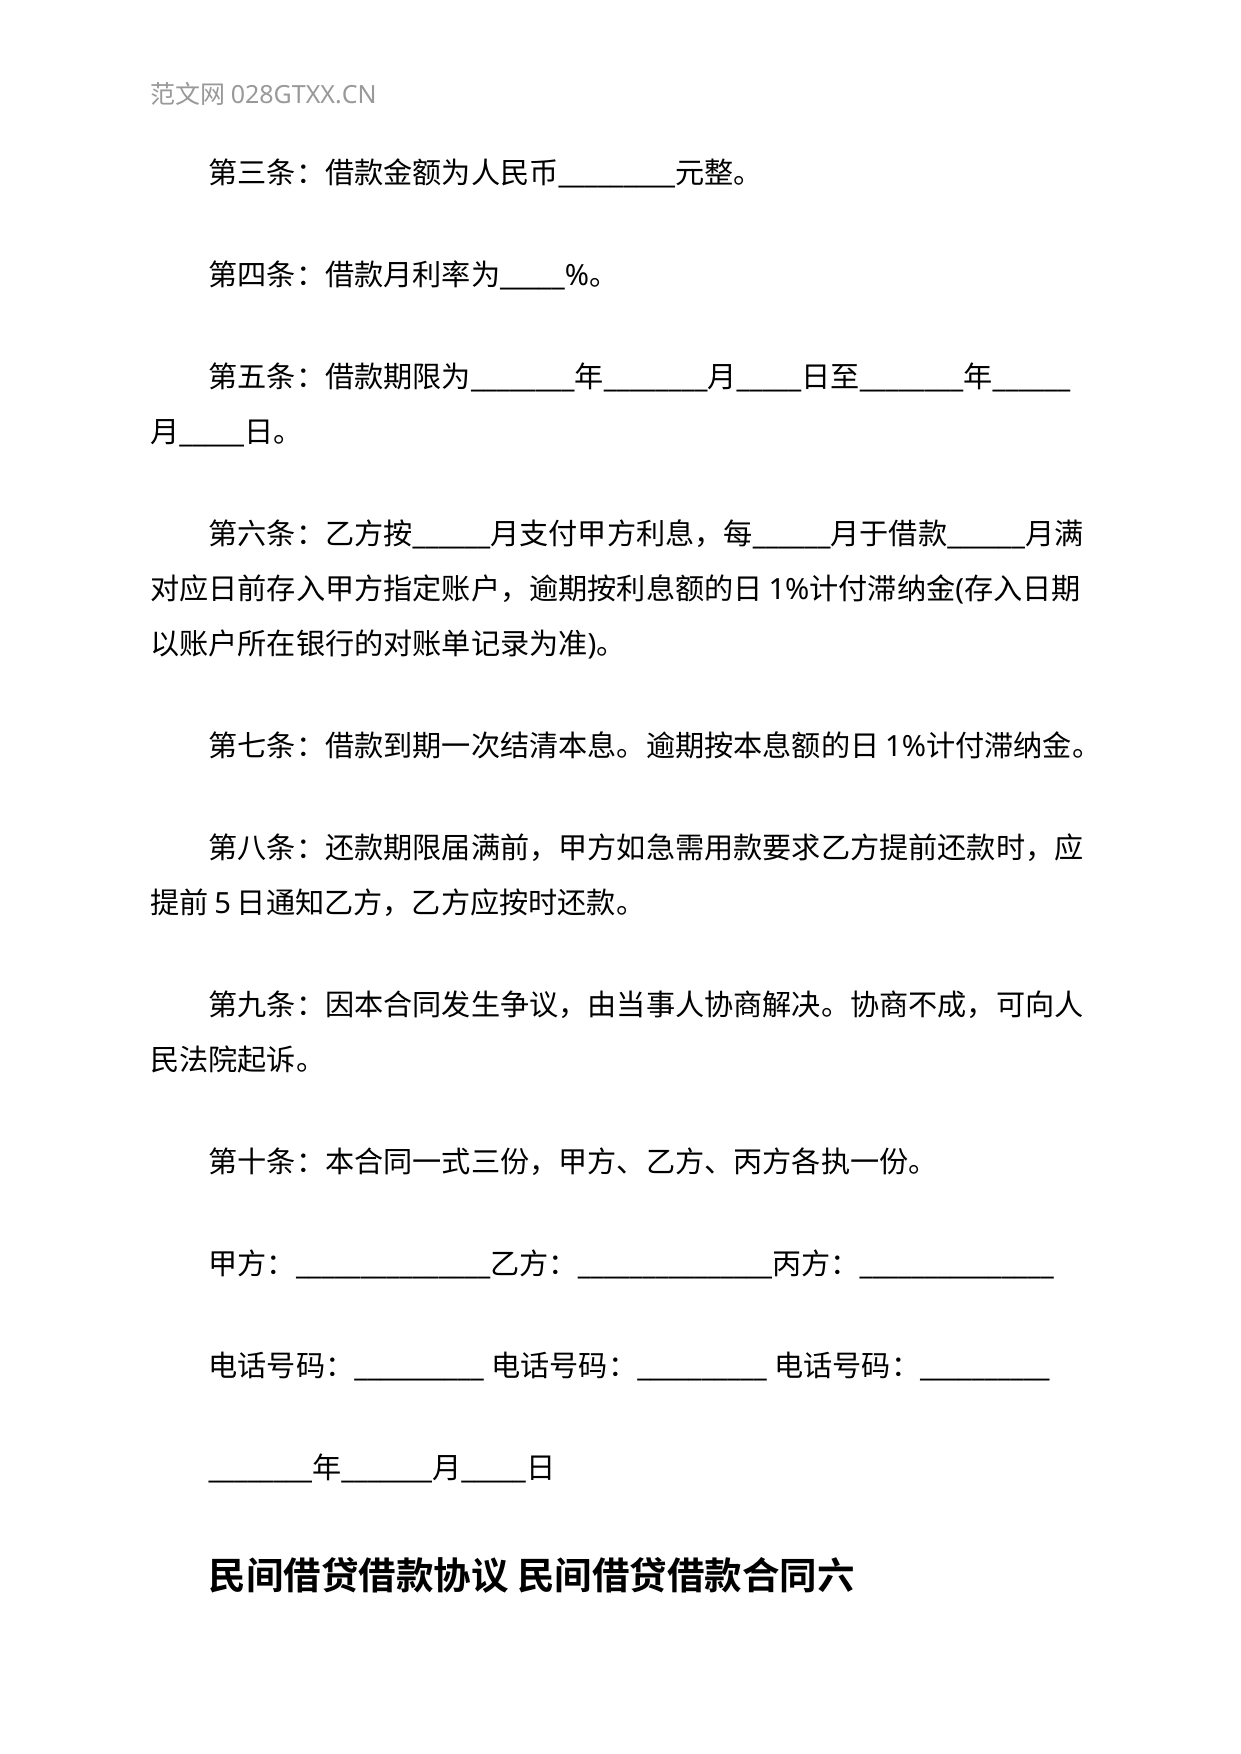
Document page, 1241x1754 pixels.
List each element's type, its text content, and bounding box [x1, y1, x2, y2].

text 第五条：借款期限为________年________月_____日至________年______月_____日。 [150, 354, 1090, 451]
text 电话号码：__________ 电话号码：__________ 电话号码：__________ [150, 1342, 1090, 1384]
text 第九条：因本合同发生争议，由当事人协商解决。协商不成，可向人民法院起诉。 [150, 982, 1090, 1079]
text 第六条：乙方按______月支付甲方利息，每______月于借款______月满对应日前存入甲方指定账户，逾期按利息额的日1%计付滞纳金(存入日期以账户所在银行的对账单记录为准)。 [150, 511, 1090, 663]
text 第八条：还款期限届满前，甲方如急需用款要求乙方提前还款时，应提前5日通知乙方，乙方应按时还款。 [150, 825, 1090, 922]
text 甲方：_______________乙方：_______________丙方：_______________ [150, 1240, 1090, 1283]
text 第七条：借款到期一次结清本息。逾期按本息额的日1%计付滞纳金。 [150, 723, 1090, 765]
text ________年_______月_____日 [150, 1444, 1090, 1487]
text 第四条：借款月利率为_____%。 [150, 252, 1090, 294]
text 第三条：借款金额为人民币_________元整。 [150, 150, 1090, 192]
text 第十条：本合同一式三份，甲方、乙方、丙方各执一份。 [150, 1138, 1090, 1181]
text 民间借贷借款协议 民间借贷借款合同六 [150, 1546, 1090, 1600]
